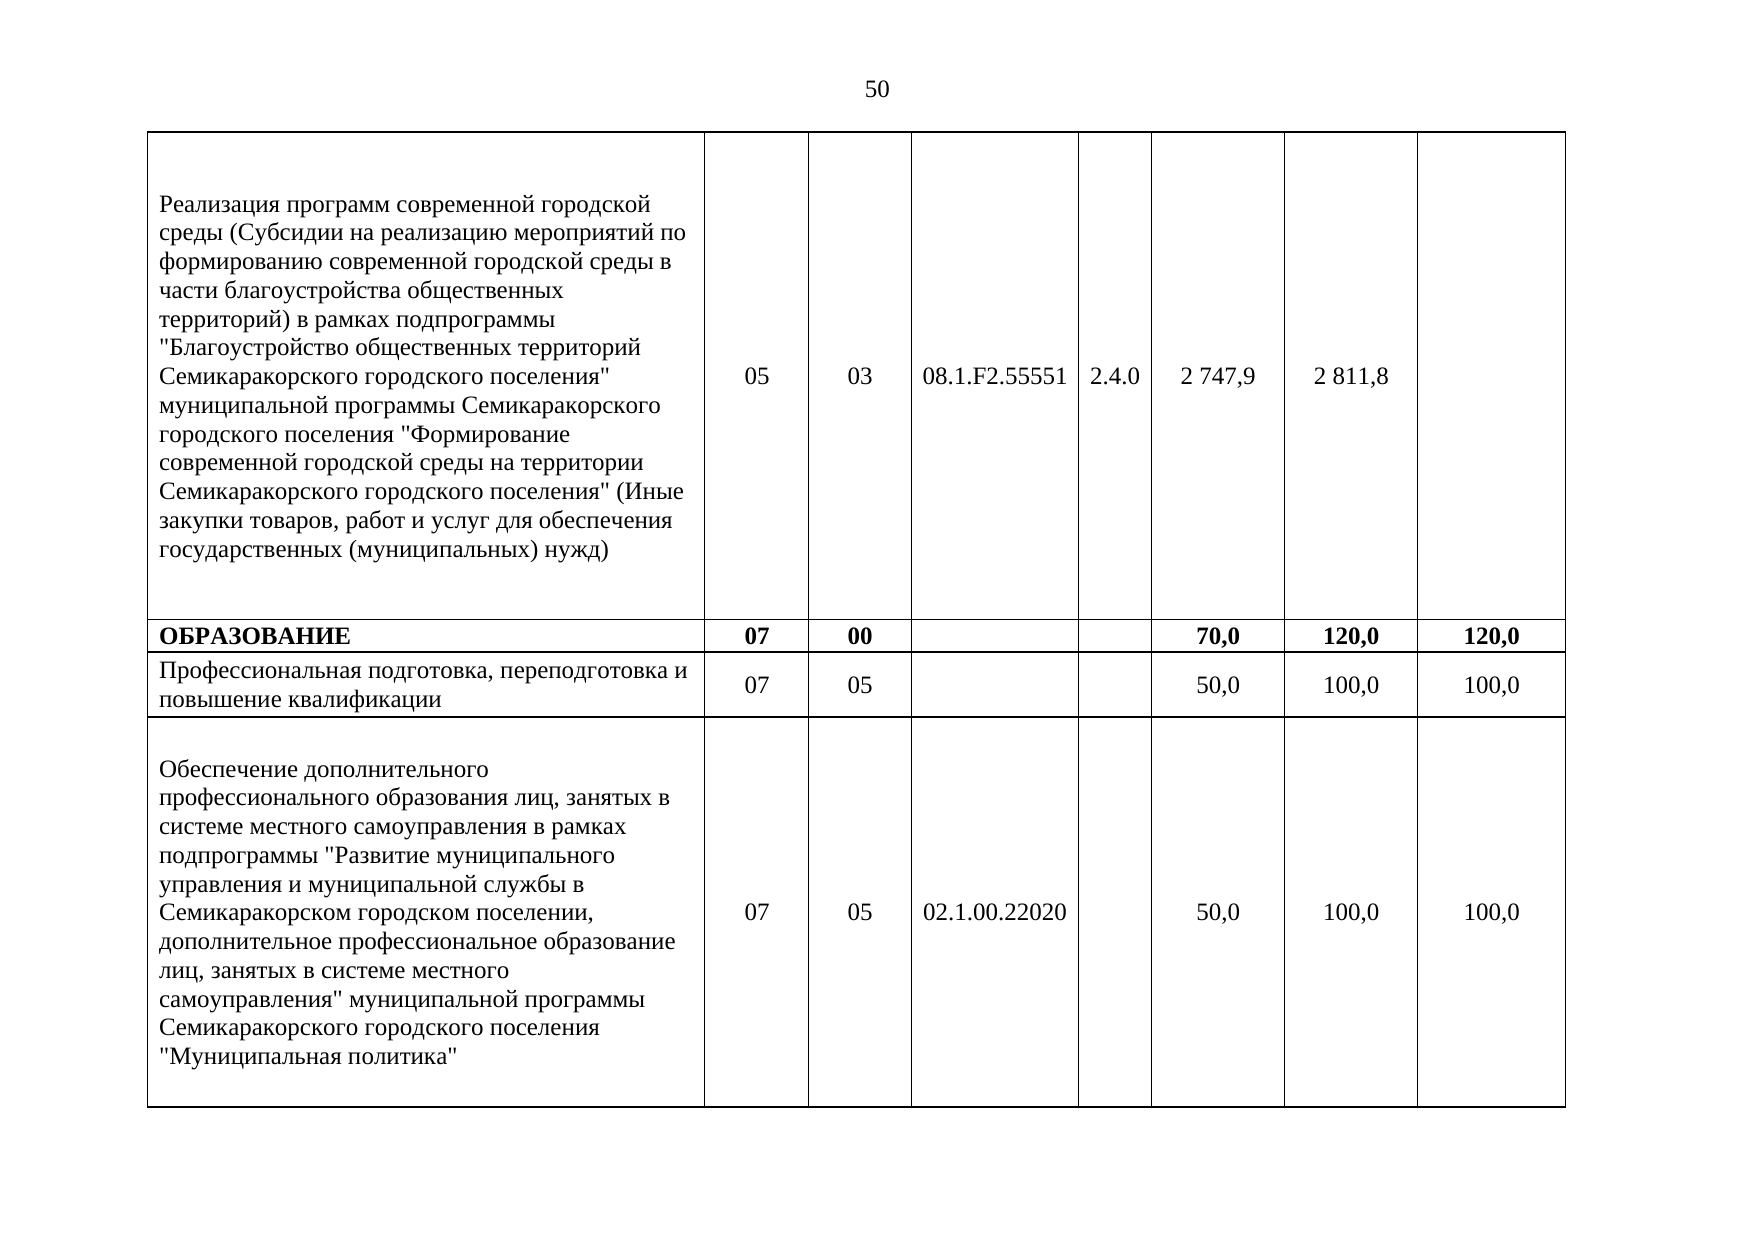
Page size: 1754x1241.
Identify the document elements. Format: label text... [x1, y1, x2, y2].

table_cell 05 [809, 653, 911, 716]
table_cell 100,0 [1418, 718, 1565, 1106]
table_cell 00 [809, 620, 911, 651]
table_cell 100,0 [1285, 718, 1417, 1106]
table_cell [912, 620, 1078, 651]
table_cell 70,0 [1152, 620, 1284, 651]
table_cell 05 [705, 133, 808, 619]
table_cell 03 [809, 133, 911, 619]
table_cell Профессиональная подготовка, переподготовка и повышение квалификации [148, 653, 704, 716]
table_cell 05 [809, 718, 911, 1106]
table_cell 07 [705, 620, 808, 651]
table_cell 07 [705, 653, 808, 716]
table_cell [1418, 133, 1565, 619]
table_cell 2 747,9 [1152, 133, 1284, 619]
table_cell Реализация программ современной городской среды (Субсидии на реализацию мероприятий по формированию современной городской среды в части благоустройства общественных территорий) в рамках подпрограммы "Благоустройство общественных территорий Семикаракорского городского поселения" муниципальной программы Семикаракорского городского поселения "Формирование современной городской среды на территории Семикаракорского городского поселения" (Иные закупки товаров, работ и услуг для обеспечения государственных (муниципальных) нужд) [148, 133, 704, 619]
table_cell 2 811,8 [1285, 133, 1417, 619]
table_cell [1079, 620, 1151, 651]
table_cell [1079, 718, 1151, 1106]
table_cell 120,0 [1418, 620, 1565, 651]
table_cell [1079, 653, 1151, 716]
table_cell ОБРАЗОВАНИЕ [148, 620, 704, 651]
table_cell [912, 653, 1078, 716]
table_cell 120,0 [1285, 620, 1417, 651]
table_cell 100,0 [1418, 653, 1565, 716]
table_cell 02.1.00.22020 [912, 718, 1078, 1106]
table_cell 07 [705, 718, 808, 1106]
table_cell 50,0 [1152, 718, 1284, 1106]
table_cell Обеспечение дополнительного профессионального образования лиц, занятых в системе местного самоуправления в рамках подпрограммы "Развитие муниципального управления и муниципальной службы в Семикаракорском городском поселении, дополнительное профессиональное образование лиц, занятых в системе местного самоуправления" муниципальной программы Семикаракорского городского поселения "Муниципальная политика" [148, 718, 704, 1106]
table_cell 2.4.0 [1079, 133, 1151, 619]
table_cell 100,0 [1285, 653, 1417, 716]
table_cell 08.1.F2.55551 [912, 133, 1078, 619]
table_cell 50,0 [1152, 653, 1284, 716]
